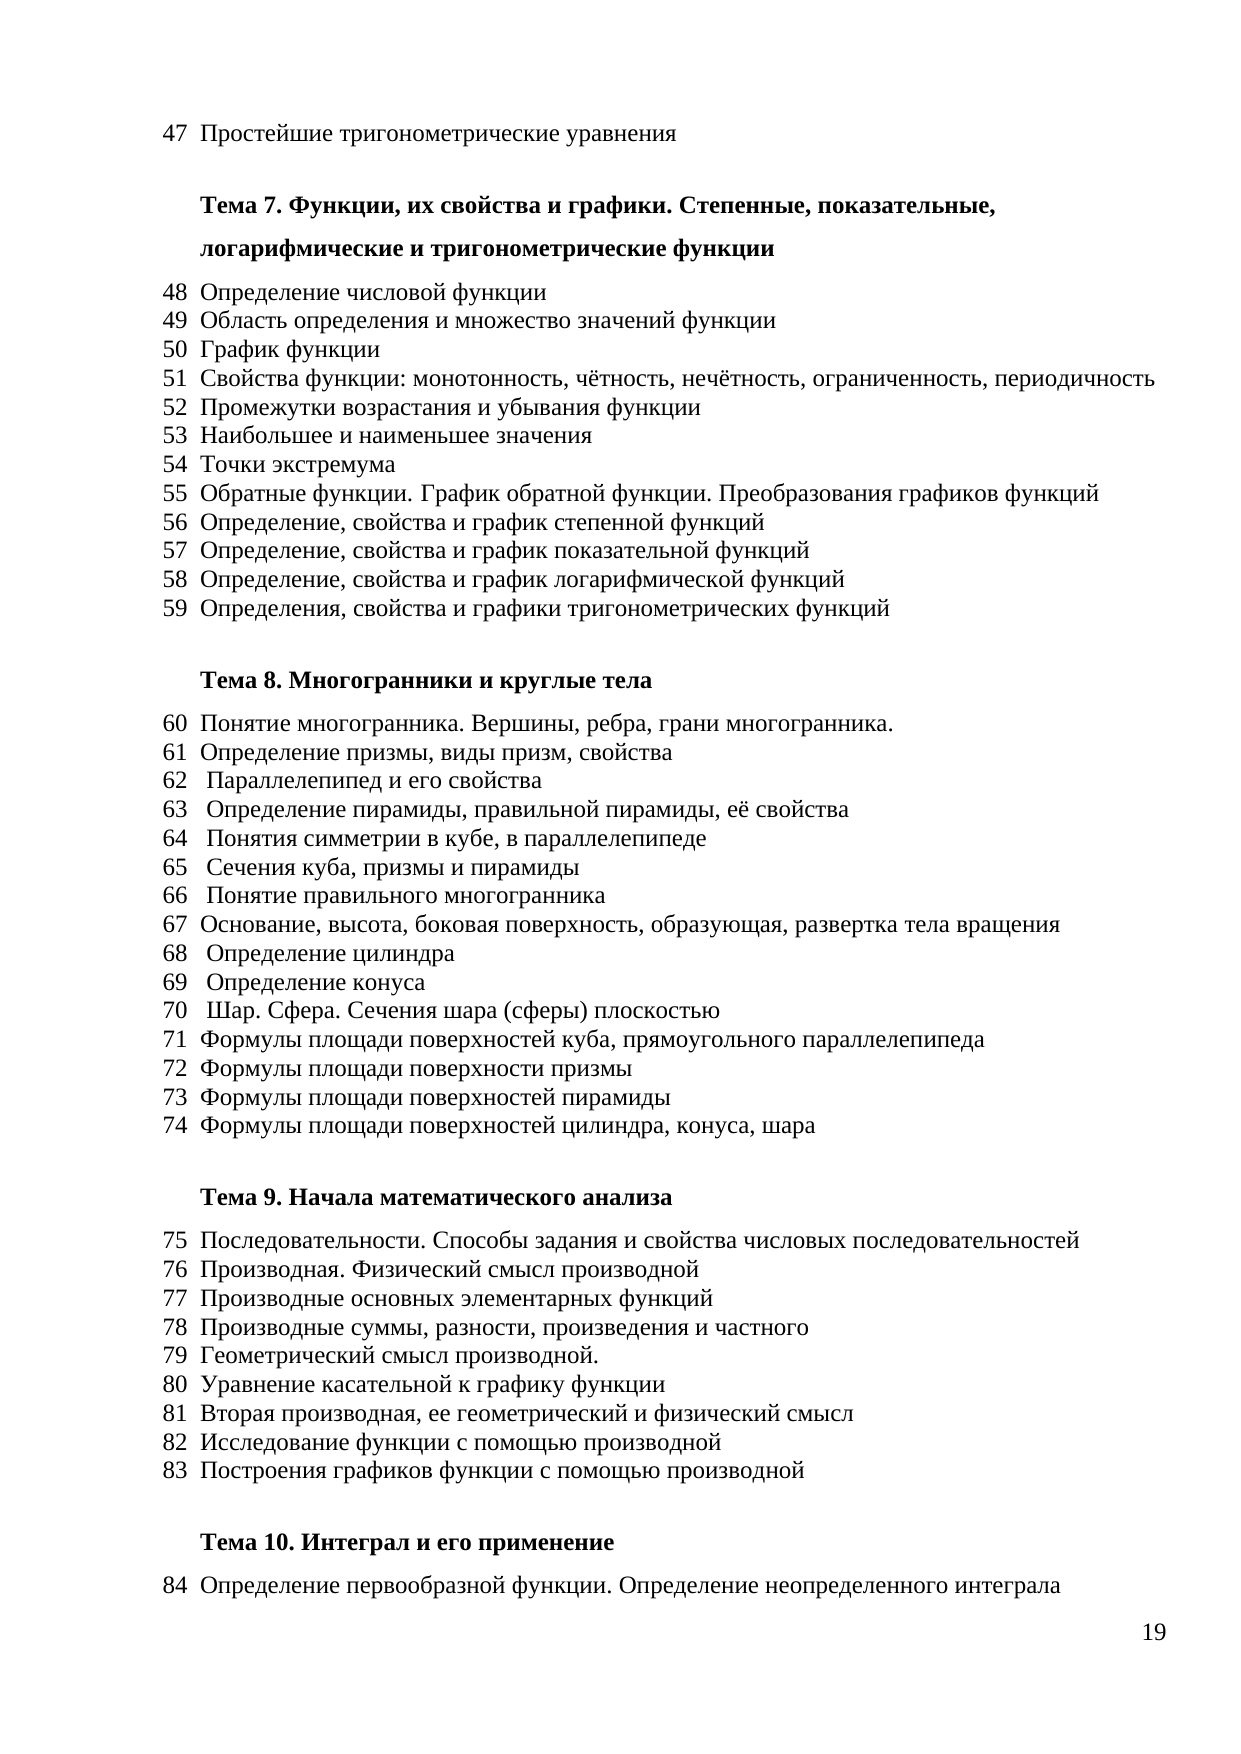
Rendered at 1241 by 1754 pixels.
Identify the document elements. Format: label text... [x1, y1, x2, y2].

list Шар. Сфера. Сечения шара (сферы) плоскостью [162, 995, 1167, 1024]
list График функции [162, 334, 1167, 363]
list Производные основных элементарных функций [162, 1283, 1167, 1312]
list Определение пирамиды, правильной пирамиды, её свойства [162, 794, 1167, 823]
list Обратные функции. График обратной функции. Преобразования графиков функций [162, 478, 1167, 507]
list Определения, свойства и графики тригонометрических функций [162, 593, 1167, 622]
text Тема 7. Функции, их свойства и графики. Степенные, показательные, логарифмические и тригонометрические функции [200, 190, 1167, 262]
list Формулы площади поверхностей цилиндра, конуса, шара [162, 1110, 1167, 1139]
text Тема 10. Интеграл и его применение [200, 1527, 1167, 1556]
list Понятие многогранника. Вершины, ребра, грани многогранника. [162, 708, 1167, 737]
list Производная. Физический смысл производной [162, 1254, 1167, 1283]
list Уравнение касательной к графику функции [162, 1369, 1167, 1398]
list Понятие правильного многогранника [162, 880, 1167, 909]
list Геометрический смысл производной. [162, 1340, 1167, 1369]
list Определение числовой функции [162, 277, 1167, 305]
list Определение, свойства и график логарифмической функций [162, 564, 1167, 593]
list Определение призмы, виды призм, свойства [162, 737, 1167, 765]
list Вторая производная, ее геометрический и физический смысл [162, 1398, 1167, 1427]
list Формулы площади поверхностей куба, прямоугольного параллелепипеда [162, 1024, 1167, 1053]
list Область определения и множество значений функции [162, 305, 1167, 334]
list Наибольшее и наименьшее значения [162, 420, 1167, 449]
list Точки экстремума [162, 449, 1167, 478]
list Определение, свойства и график показательной функций [162, 535, 1167, 564]
list Простейшие тригонометрические уравнения [162, 118, 1167, 147]
list Исследование функции с помощью производной [162, 1427, 1167, 1455]
list Формулы площади поверхности призмы [162, 1053, 1167, 1082]
list Основание, высота, боковая поверхность, образующая, развертка тела вращения [162, 909, 1167, 938]
list Параллелепипед и его свойства [162, 765, 1167, 794]
list Понятия симметрии в кубе, в параллелепипеде [162, 823, 1167, 852]
text Тема 9. Начала математического анализа [200, 1182, 1167, 1211]
list Последовательности. Способы задания и свойства числовых последовательностей [162, 1225, 1167, 1254]
text Тема 8. Многогранники и круглые тела [200, 665, 1167, 693]
list Промежутки возрастания и убывания функции [162, 392, 1167, 420]
list Производные суммы, разности, произведения и частного [162, 1312, 1167, 1340]
list Формулы площади поверхностей пирамиды [162, 1082, 1167, 1110]
list Сечения куба, призмы и пирамиды [162, 852, 1167, 880]
list Определение, свойства и график степенной функций [162, 507, 1167, 535]
list Построения графиков функции с помощью производной [162, 1455, 1167, 1484]
list Определение цилиндра [162, 938, 1167, 967]
list Определение конуса [162, 967, 1167, 995]
list Определение первообразной функции. Определение неопределенного интеграла [162, 1570, 1167, 1599]
list Свойства функции: монотонность, чётность, нечётность, ограниченность, периодичность [162, 363, 1167, 392]
